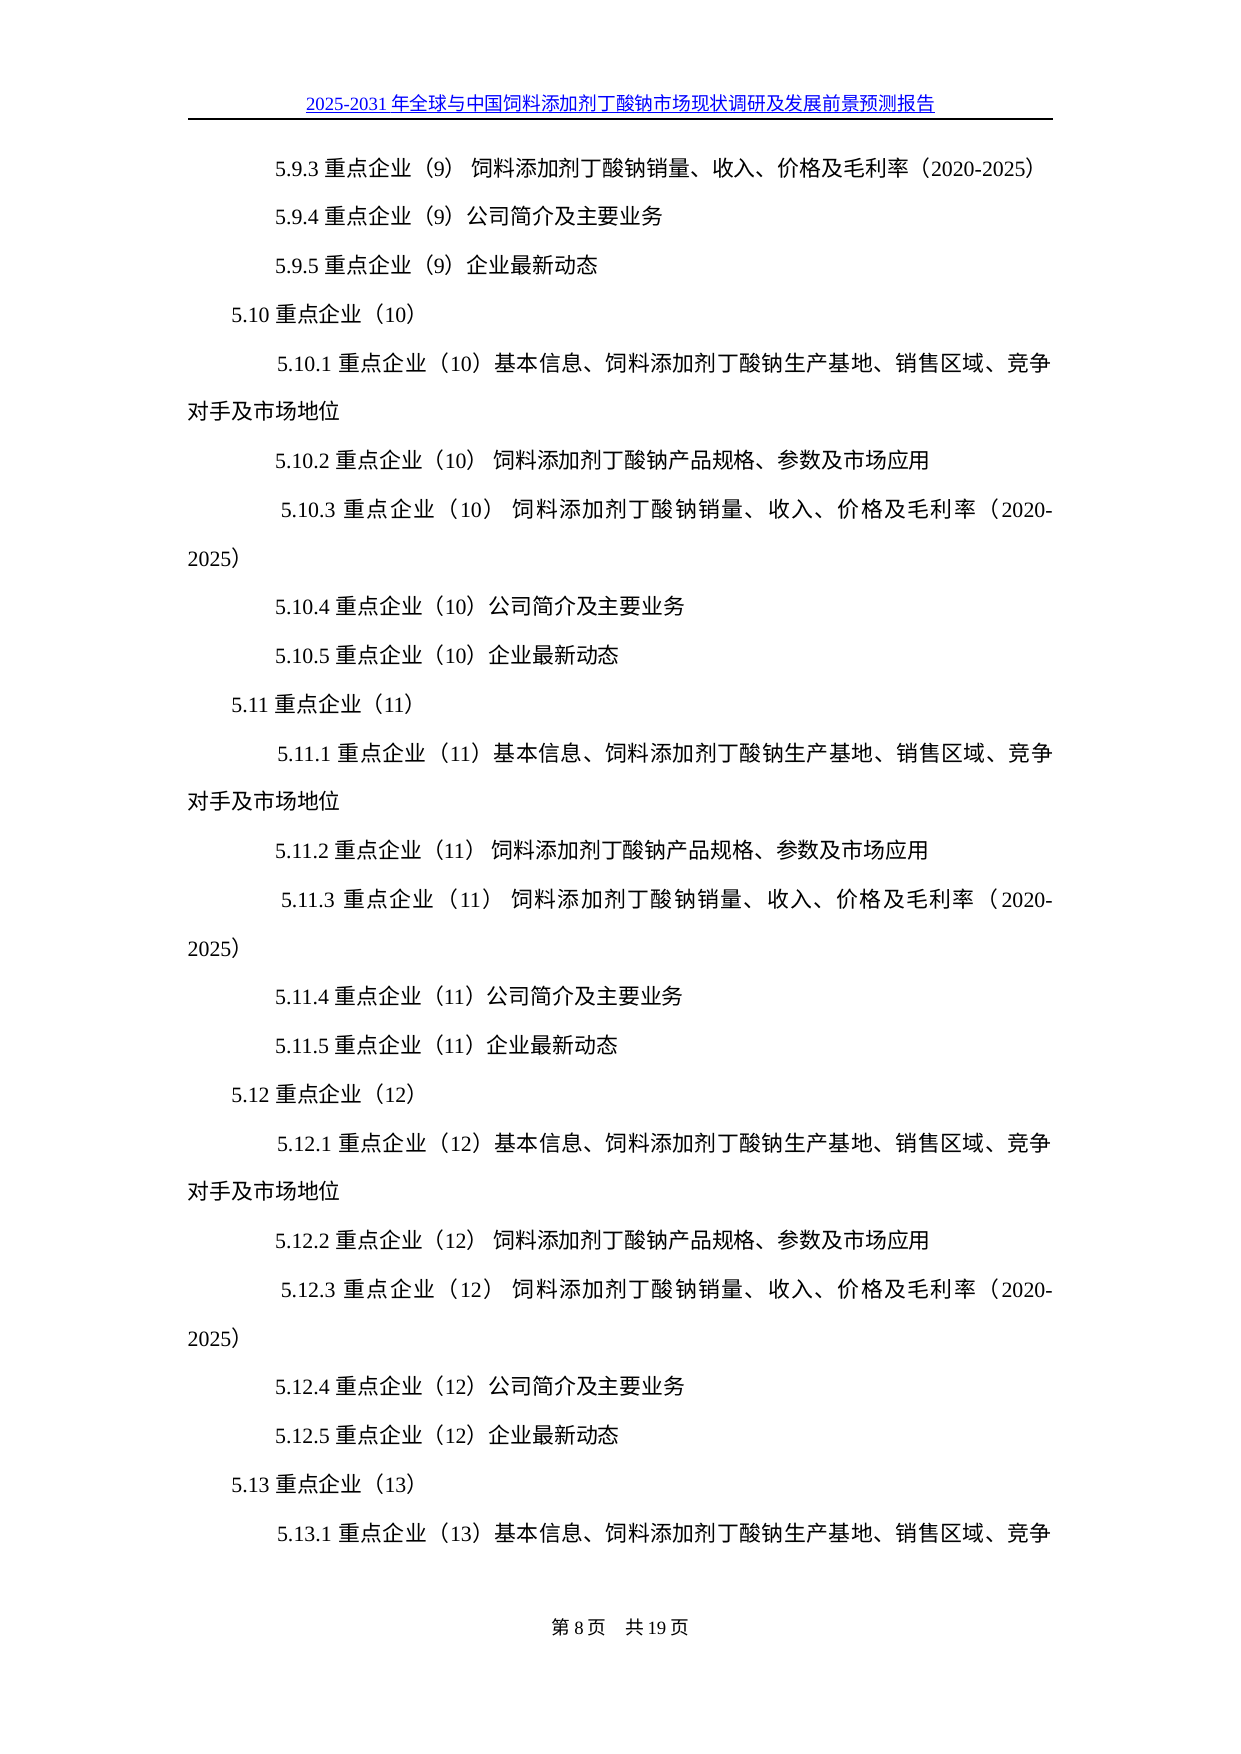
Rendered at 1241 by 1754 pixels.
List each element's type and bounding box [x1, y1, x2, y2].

text [187, 150, 1053, 1548]
